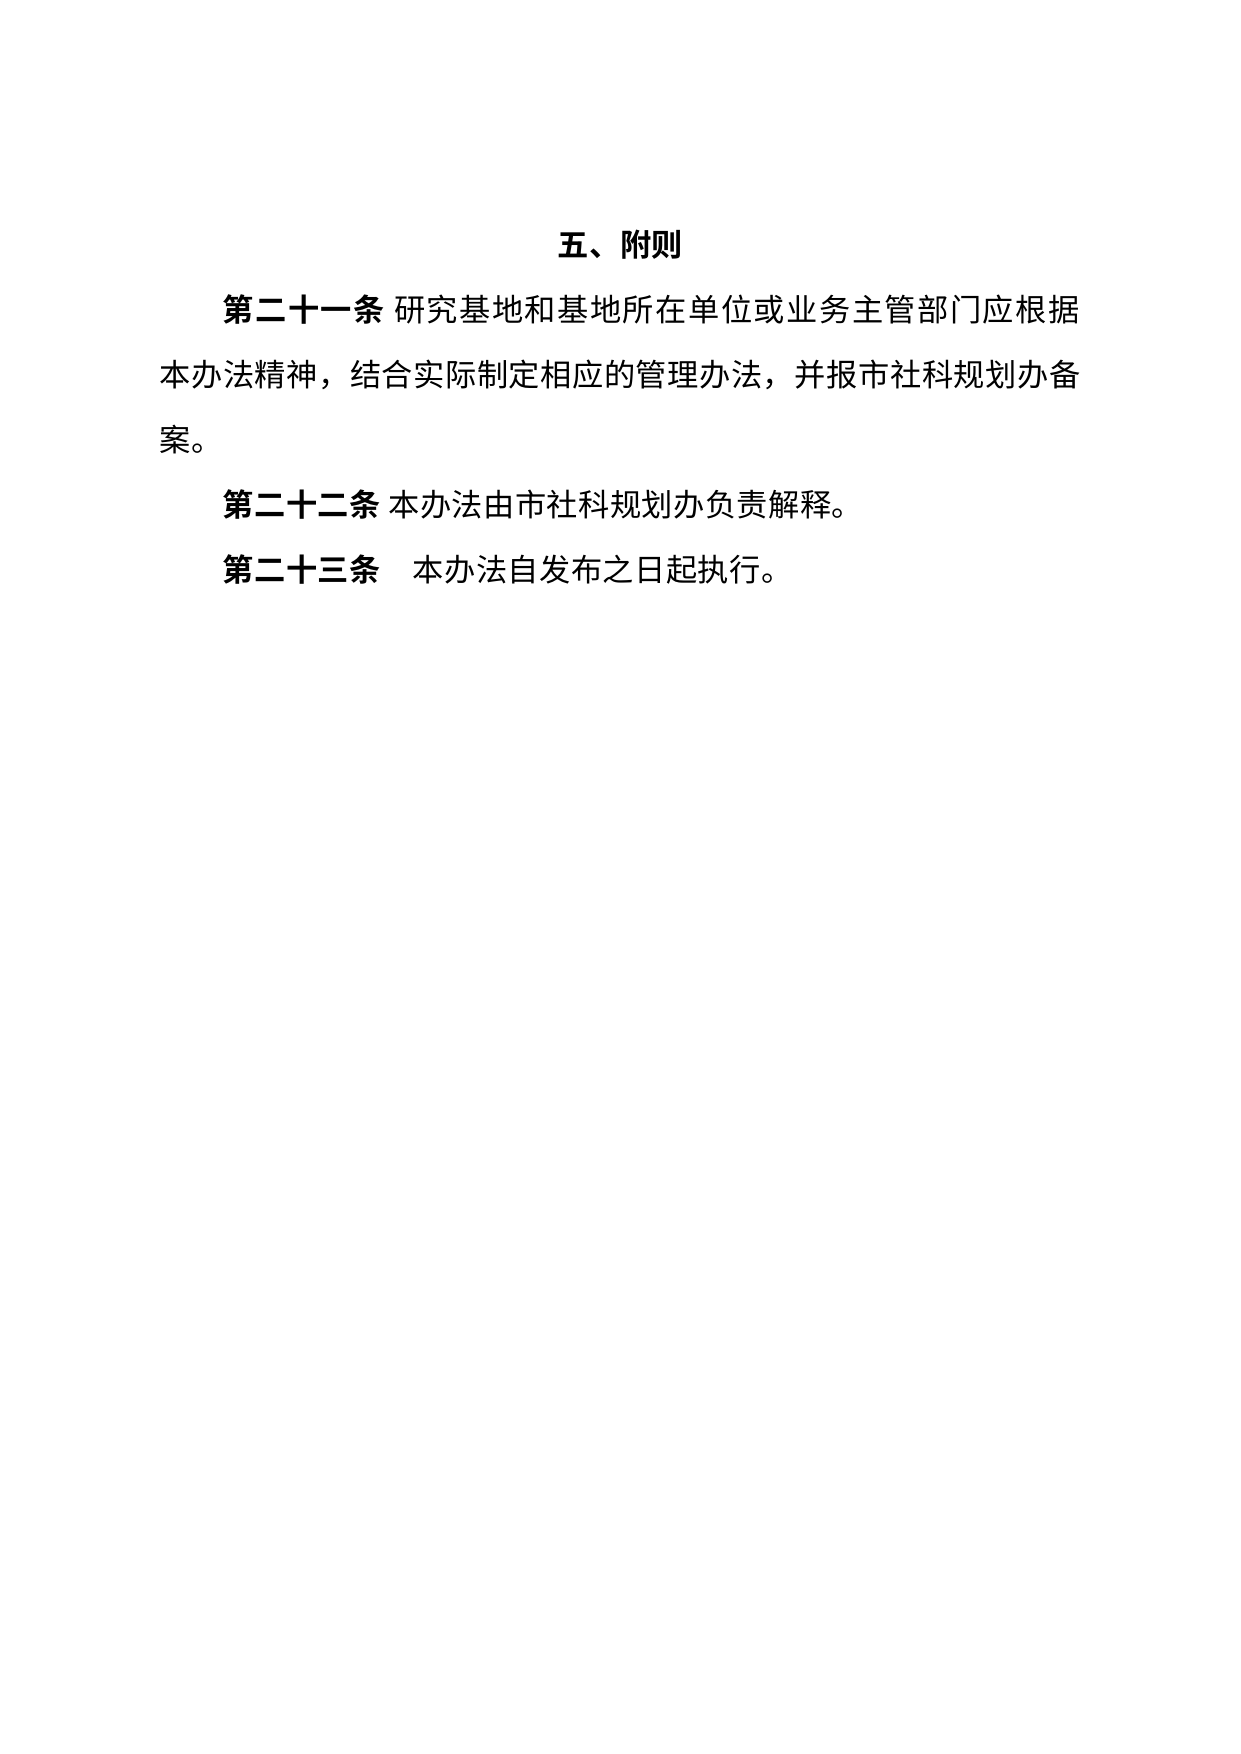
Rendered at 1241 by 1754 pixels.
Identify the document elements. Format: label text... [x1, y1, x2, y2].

text 第二十一条 研究基地和基地所在单位或业务主管部门应根据本办法精神，结合实际制定相应的管理办法，并报市社科规划办备案。 [159, 276, 1081, 471]
text 五、附则 [159, 211, 1081, 276]
text 第二十三条 本办法自发布之日起执行。 [159, 536, 1081, 601]
text 第二十二条 本办法由市社科规划办负责解释。 [159, 471, 1081, 536]
